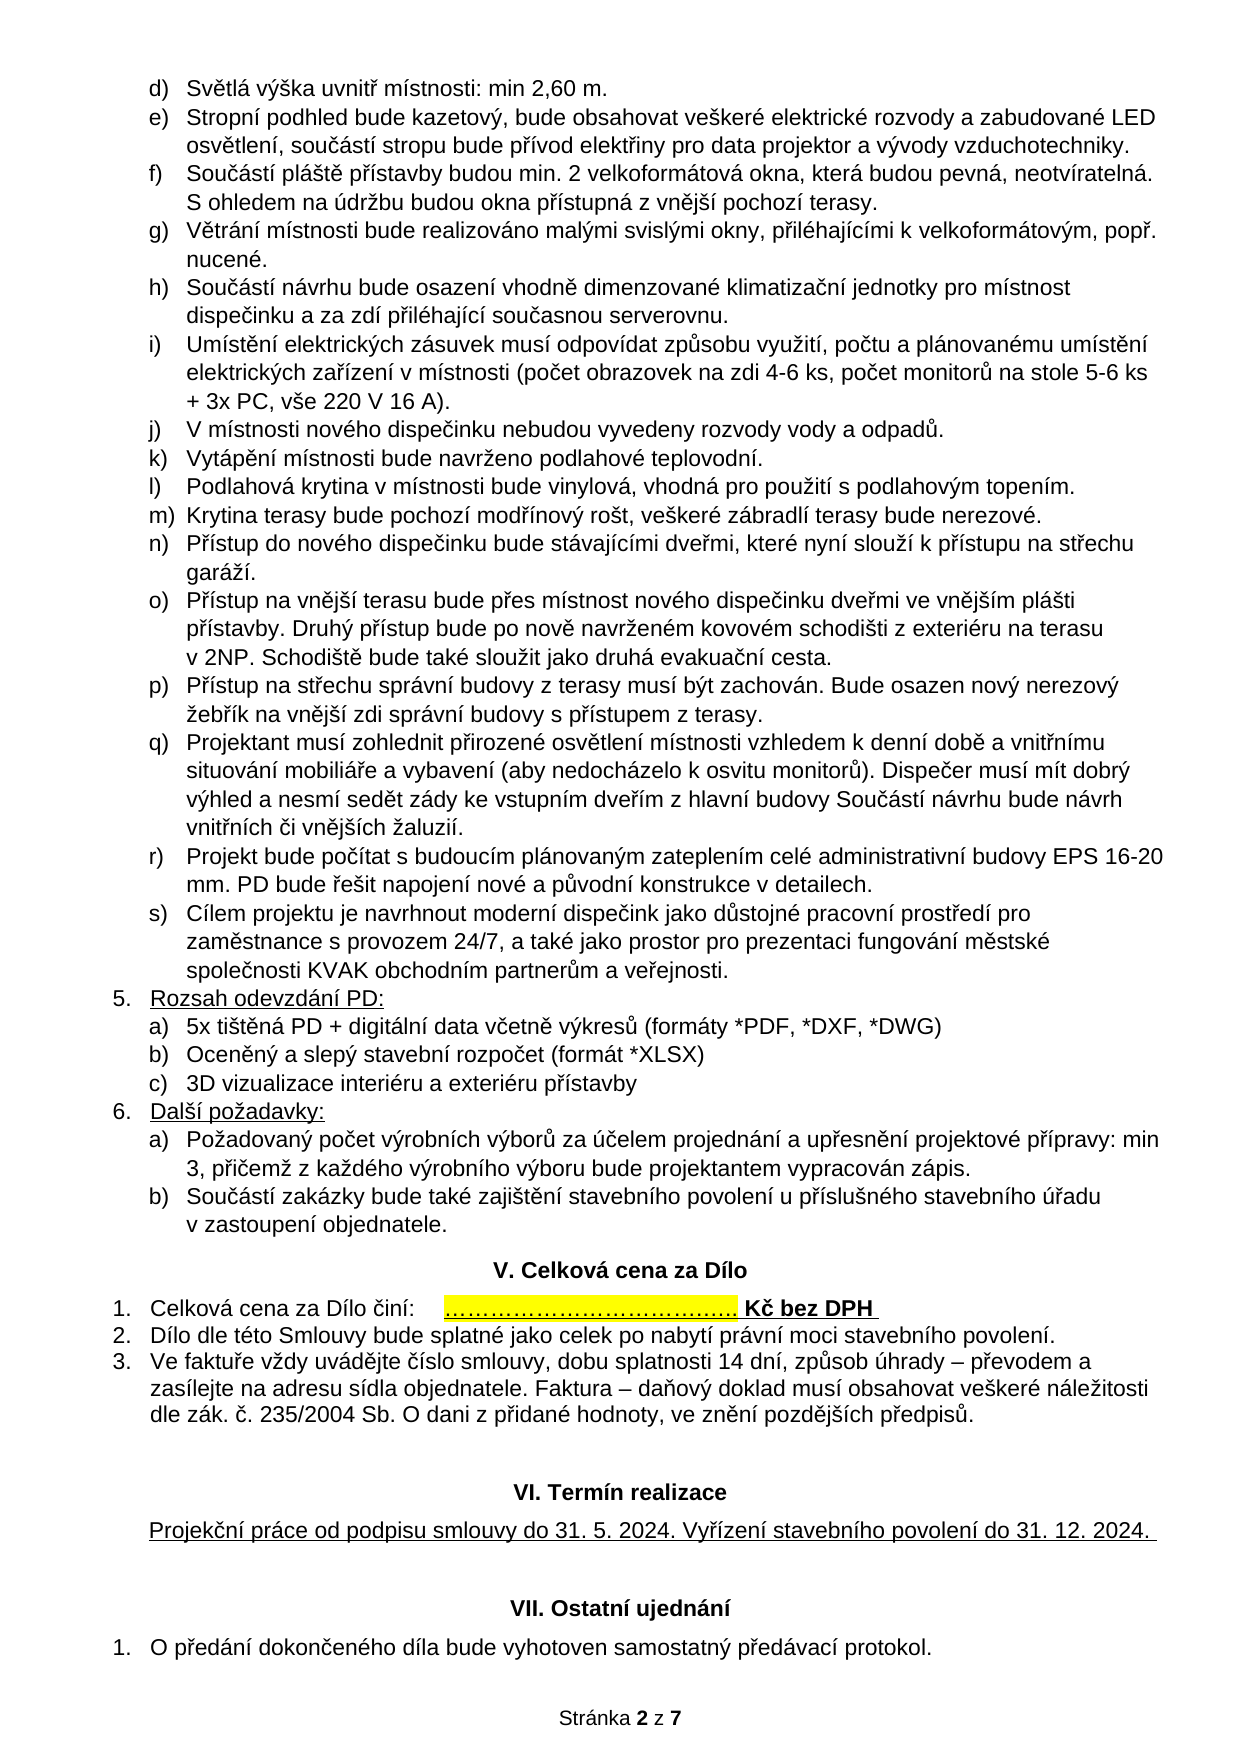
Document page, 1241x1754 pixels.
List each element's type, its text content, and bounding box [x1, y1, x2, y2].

list Stropní podhled bude kazetový, bude obsahovat veškeré elektrické rozvody a zabudované LED osvětlení, součástí stropu bude přívod elektřiny pro data projektor a vývody vzduchotechniky. [149, 103, 1165, 158]
list Součástí pláště přístavby budou min. 2 velkoformátová okna, která budou pevná, neotvíratelná. S ohledem na údržbu budou okna přístupná z vnější pochozí terasy. [149, 160, 1165, 215]
list Světlá výška uvnitř místnosti: min 2,60 m. [149, 75, 1165, 101]
text Projekční práce od podpisu smlouvy do 31. 5. 2024. Vyřízení stavebního povolení do 31. 12. 2024. [149, 1517, 1165, 1544]
list Větrání místnosti bude realizováno malými svislými okny, přiléhajícími k velkoformátovým, popř. nucené. [149, 217, 1165, 272]
list V místnosti nového dispečinku nebudou vyvedeny rozvody vody a odpadů. [149, 416, 1165, 443]
text V. Celková cena za Dílo [75, 1257, 1165, 1283]
list Vytápění místnosti bude navrženo podlahové teplovodní. [149, 445, 1165, 471]
list Oceněný a slepý stavební rozpočet (formát *XLSX) [149, 1041, 1165, 1068]
list Umístění elektrických zásuvek musí odpovídat způsobu využití, počtu a plánovanému umístění elektrických zařízení v místnosti (počet obrazovek na zdi 4-6 ks, počet monitorů na stole 5-6 ks + 3x PC, vše 220 V 16 A). [149, 331, 1165, 414]
list Součástí návrhu bude osazení vhodně dimenzované klimatizační jednotky pro místnost dispečinku a za zdí přiléhající současnou serverovnu. [149, 274, 1165, 329]
list Přístup na vnější terasu bude přes místnost nového dispečinku dveřmi ve vnějším plášti přístavby. Druhý přístup bude po nově navrženém kovovém schodišti z exteriéru na terasu v 2NP. Schodiště bude také sloužit jako druhá evakuační cesta. [149, 587, 1165, 670]
list Přístup do nového dispečinku bude stávajícími dveřmi, které nyní slouží k přístupu na střechu garáží. [149, 530, 1165, 585]
text VII. Ostatní ujednání [75, 1595, 1165, 1621]
list Přístup na střechu správní budovy z terasy musí být zachován. Bude osazen nový nerezový žebřík na vnější zdi správní budovy s přístupem z terasy. [149, 672, 1165, 727]
list Další požadavky: [112, 1098, 1165, 1124]
list Projektant musí zohlednit přirozené osvětlení místnosti vzhledem k denní době a vnitřnímu situování mobiliáře a vybavení (aby nedocházelo k osvitu monitorů). Dispečer musí mít dobrý výhled a nesmí sedět zády ke vstupním dveřím z hlavní budovy Součástí návrhu bude návrh vnitřních či vnějších žaluzií. [149, 729, 1165, 841]
list Součástí zakázky bude také zajištění stavebního povolení u příslušného stavebního úřadu v zastoupení objednatele. [149, 1183, 1165, 1238]
list Ve faktuře vždy uvádějte číslo smlouvy, dobu splatnosti 14 dní, způsob úhrady – převodem a zasílejte na adresu sídla objednatele. Faktura – daňový doklad musí obsahovat veškeré náležitosti dle zák. č. 235/2004 Sb. O dani z přidané hodnoty, ve znění pozdějších předpisů. [112, 1348, 1165, 1427]
list Požadovaný počet výrobních výborů za účelem projednání a upřesnění projektové přípravy: min 3, přičemž z každého výrobního výboru bude projektantem vypracován zápis. [149, 1126, 1165, 1181]
list Krytina terasy bude pochozí modřínový rošt, veškeré zábradlí terasy bude nerezové. [149, 502, 1165, 528]
list Celková cena za Dílo činí: …………………………….….. Kč bez DPH [738, 1295, 1165, 1322]
list 3D vizualizace interiéru a exteriéru přístavby [149, 1070, 1165, 1096]
list Projekt bude počítat s budoucím plánovaným zateplením celé administrativní budovy EPS 16-20 mm. PD bude řešit napojení nové a původní konstrukce v detailech. [149, 843, 1165, 898]
list 5x tištěná PD + digitální data včetně výkresů (formáty *PDF, *DXF, *DWG) [149, 1013, 1165, 1039]
list O předání dokončeného díla bude vyhotoven samostatný předávací protokol. [112, 1634, 1165, 1660]
list Cílem projektu je navrhnout moderní dispečink jako důstojné pracovní prostředí pro zaměstnance s provozem 24/7, a také jako prostor pro prezentaci fungování městské společnosti KVAK obchodním partnerům a veřejnosti. [149, 900, 1165, 983]
list Rozsah odevzdání PD: [112, 985, 1165, 1011]
list Dílo dle této Smlouvy bude splatné jako celek po nabytí právní moci stavebního povolení. [112, 1322, 1165, 1348]
list Podlahová krytina v místnosti bude vinylová, vhodná pro použití s podlahovým topením. [149, 473, 1165, 499]
list Celková cena za Dílo činí: …………………………….….. Kč bez DPH [112, 1295, 444, 1322]
text VI. Termín realizace [75, 1478, 1165, 1505]
